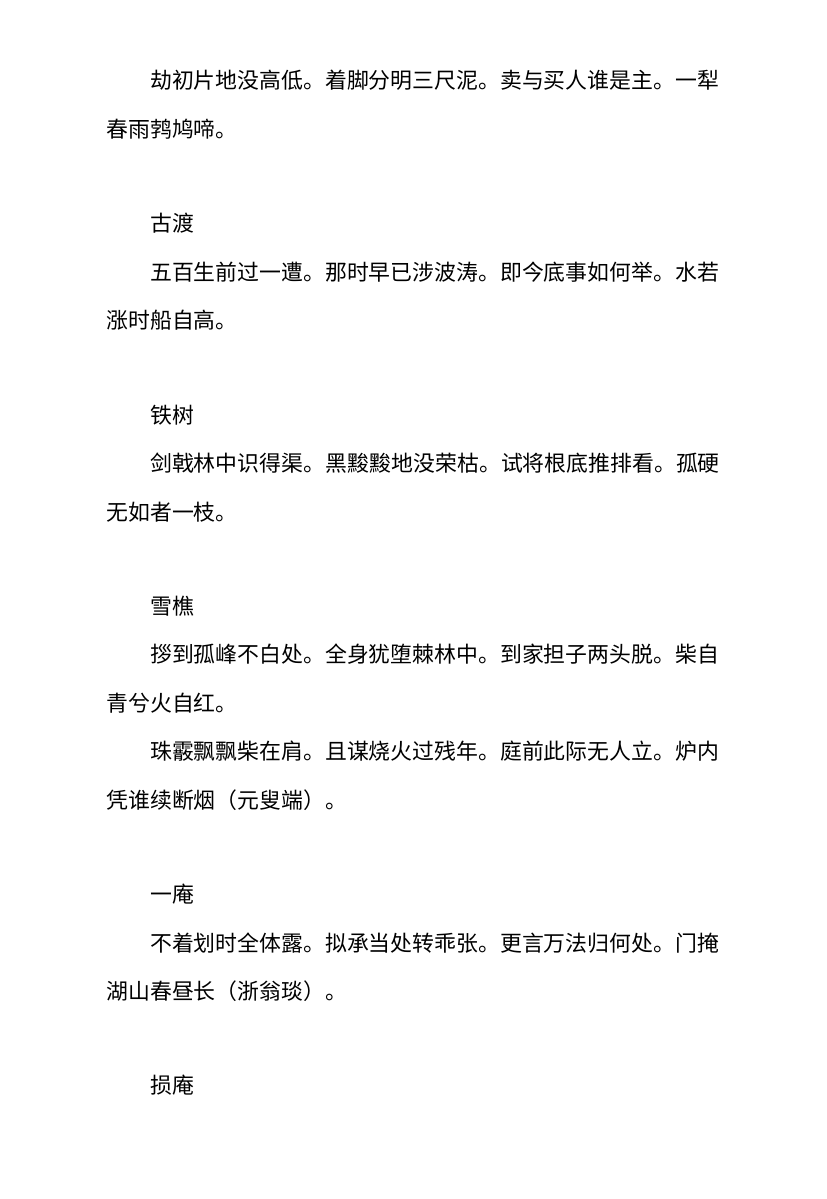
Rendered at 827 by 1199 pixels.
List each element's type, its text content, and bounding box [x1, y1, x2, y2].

text 不着划时全体露。拟承当处转乖张。更言万法归何处。门掩湖山春昼长（浙翁琰）。 [106, 925, 721, 1006]
text 损庵 [106, 1068, 721, 1101]
text 雪樵 [106, 588, 721, 621]
text 珠霰飘飘柴在肩。且谋烧火过残年。庭前此际无人立。炉内凭谁续断烟（元叟端）。 [106, 734, 721, 815]
text 古渡 [106, 206, 721, 238]
text 剑戟林中识得渠。黑黢黢地没荣枯。试将根底推排看。孤硬无如者一枝。 [106, 446, 721, 527]
text 劫初片地没高低。着脚分明三尺泥。卖与买人谁是主。一犁春雨鹁鸠啼。 [106, 63, 721, 144]
text 铁树 [106, 397, 721, 430]
text 拶到孤峰不白处。全身犹堕棘林中。到家担子两头脱。柴自青兮火自红。 [106, 637, 721, 718]
text 一庵 [106, 877, 721, 909]
text 五百生前过一遭。那时早已涉波涛。即今底事如何举。水若涨时船自高。 [106, 254, 721, 336]
